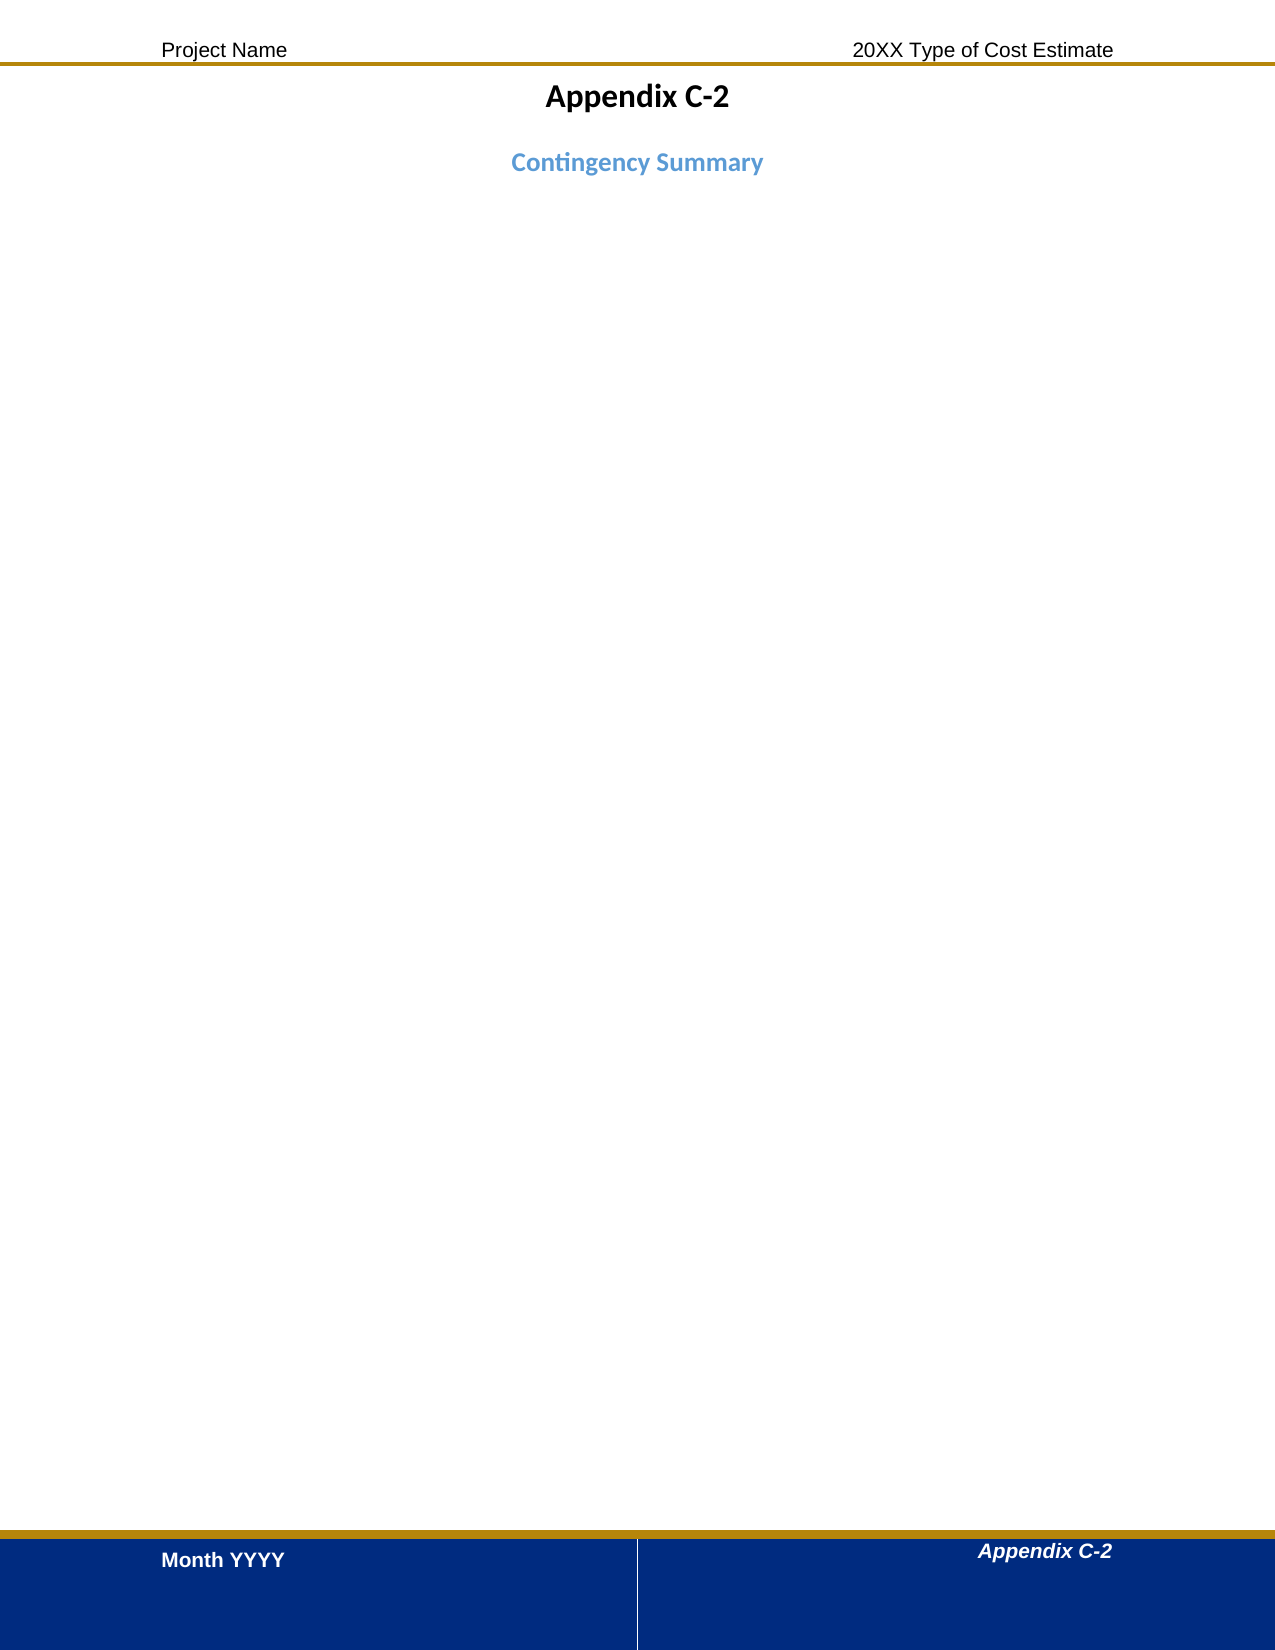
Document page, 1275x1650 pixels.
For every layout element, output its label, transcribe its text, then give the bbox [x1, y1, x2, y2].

subtitle Contingency Summary [150, 146, 1125, 179]
